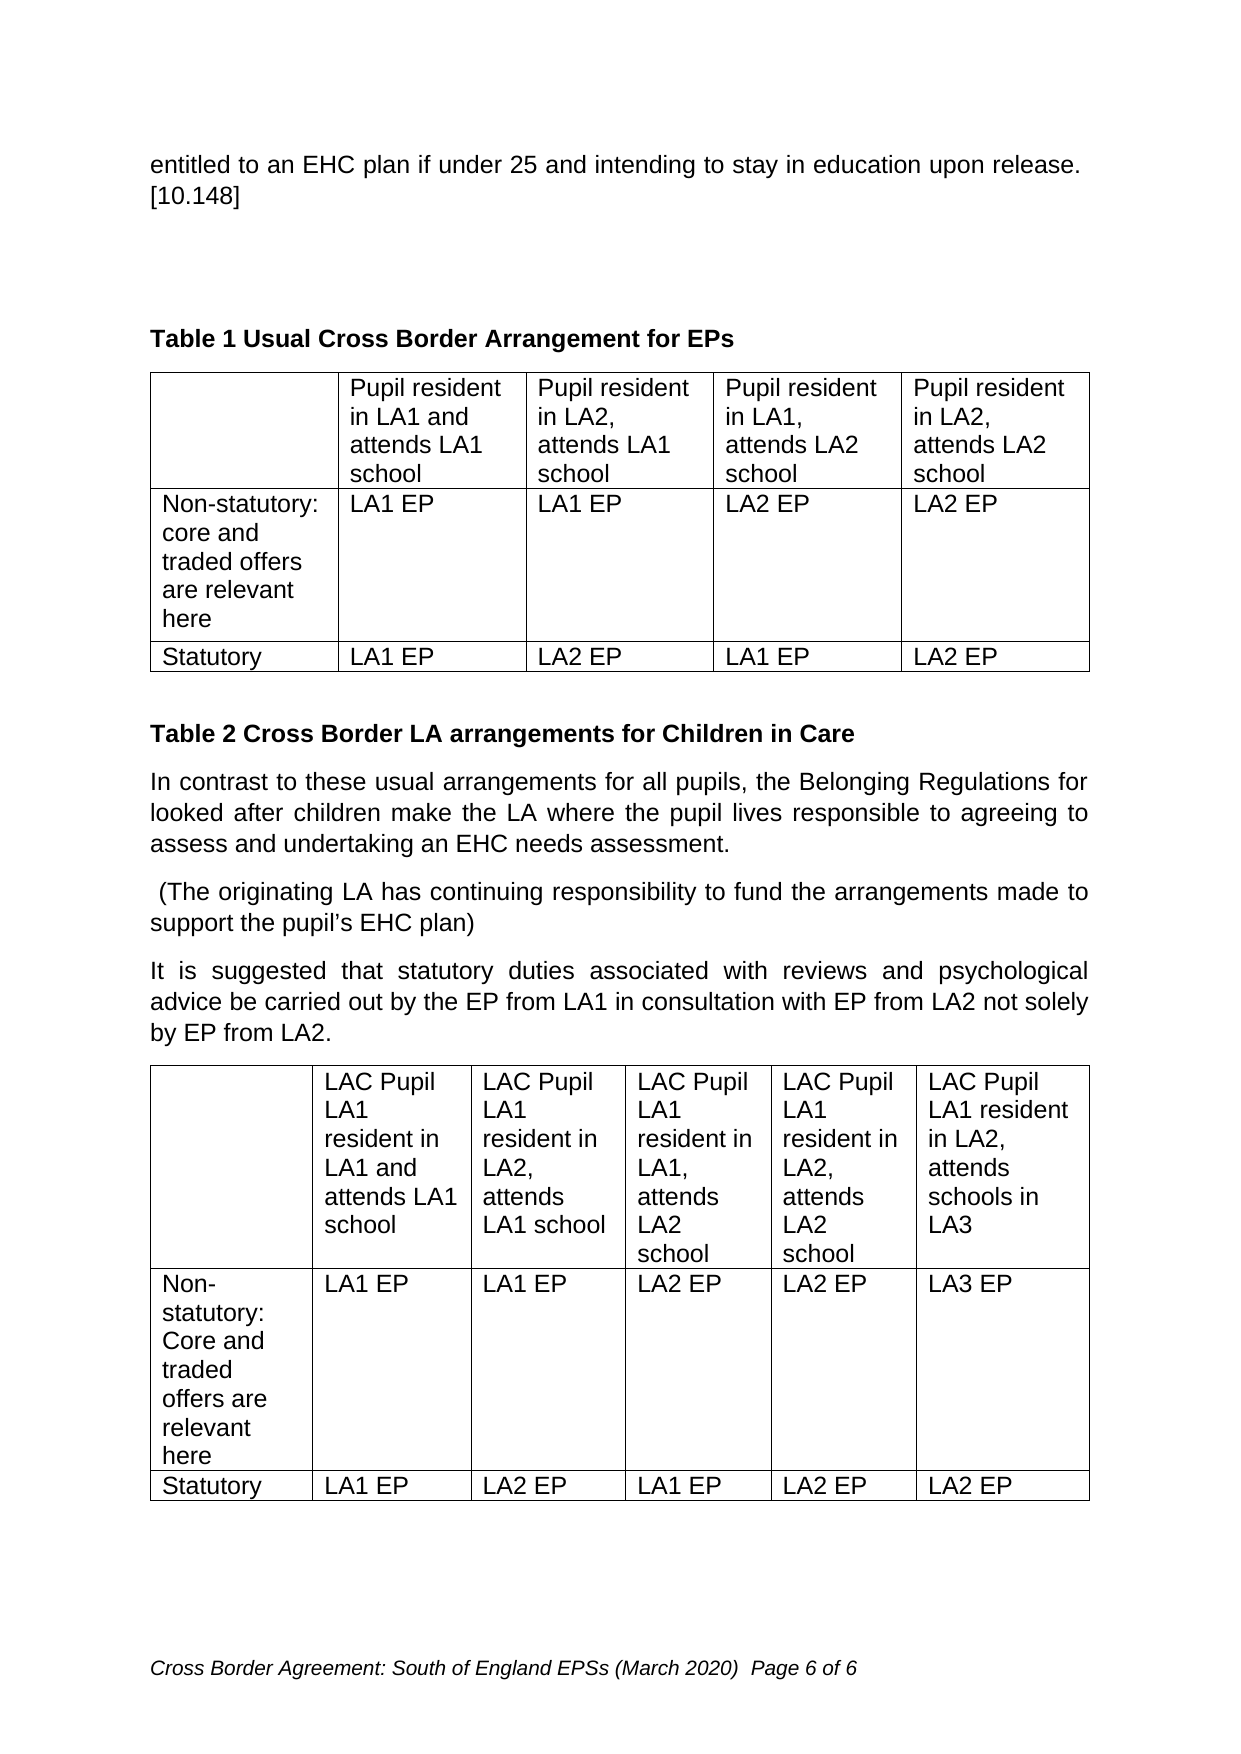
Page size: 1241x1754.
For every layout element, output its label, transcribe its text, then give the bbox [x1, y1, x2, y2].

table_cell LA2 EP [772, 1269, 916, 1470]
table_cell LA2 EP [902, 489, 1089, 641]
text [150, 150, 1090, 210]
table_cell LA1 EP [313, 1471, 471, 1500]
table_header Pupil resident in LA2, attends LA2 school [902, 373, 1089, 488]
table_cell LA2 EP [527, 642, 713, 671]
text (The originating LA has continuing responsibility to fund the arrangements made to support the pupil’s EHC plan) [150, 877, 1090, 937]
table_cell LA2 EP [902, 642, 1089, 671]
table_header LAC Pupil LA1 resident in LA2, attends LA1 school [472, 1066, 625, 1268]
table_header LAC Pupil LA1 resident in LA2, attends schools in LA3 [917, 1066, 1089, 1268]
table_cell LA1 EP [626, 1471, 771, 1500]
table_header LAC Pupil LA1 resident in LA2, attends LA2 school [772, 1066, 916, 1268]
text In contrast to these usual arrangements for all pupils, the Belonging Regulations for looked after children make the LA where the pupil lives responsible to agreeing to assess and undertaking an EHC needs assessment. [150, 767, 1090, 858]
table_header Pupil resident in LA2, attends LA1 school [527, 373, 713, 488]
table_cell LA1 EP [339, 642, 526, 671]
table_header Pupil resident in LA1 and attends LA1 school [339, 373, 526, 488]
table_cell LA1 EP [472, 1269, 625, 1470]
table_cell LA1 EP [313, 1269, 471, 1470]
text Table 2 Cross Border LA arrangements for Children in Care [150, 719, 1090, 748]
table_cell LA1 EP [527, 489, 713, 641]
table_cell LA2 EP [917, 1471, 1089, 1500]
text Table 1 Usual Cross Border Arrangement for EPs [150, 324, 1090, 353]
table_cell Non-statutory: Core and traded offers are relevant here [151, 1269, 312, 1470]
table_header [151, 373, 338, 488]
table_cell LA1 EP [714, 642, 901, 671]
table_cell Statutory [151, 642, 338, 671]
table_cell LA2 EP [472, 1471, 625, 1500]
table_header LAC Pupil LA1 resident in LA1, attends LA2 school [626, 1066, 771, 1268]
table_cell Non-statutory: core and traded offers are relevant here [151, 489, 338, 641]
table_cell LA2 EP [626, 1269, 771, 1470]
table_header Pupil resident in LA1, attends LA2 school [714, 373, 901, 488]
table_cell LA3 EP [917, 1269, 1089, 1470]
table_cell LA1 EP [339, 489, 526, 641]
table_header [151, 1066, 312, 1268]
table_cell LA2 EP [772, 1471, 916, 1500]
table_cell LA2 EP [714, 489, 901, 641]
table_header LAC Pupil LA1 resident in LA1 and attends LA1 school [313, 1066, 471, 1268]
text It is suggested that statutory duties associated with reviews and psychological advice be carried out by the EP from LA1 in consultation with EP from LA2 not solely by EP from LA2. [150, 956, 1090, 1046]
table_cell Statutory [151, 1471, 312, 1500]
